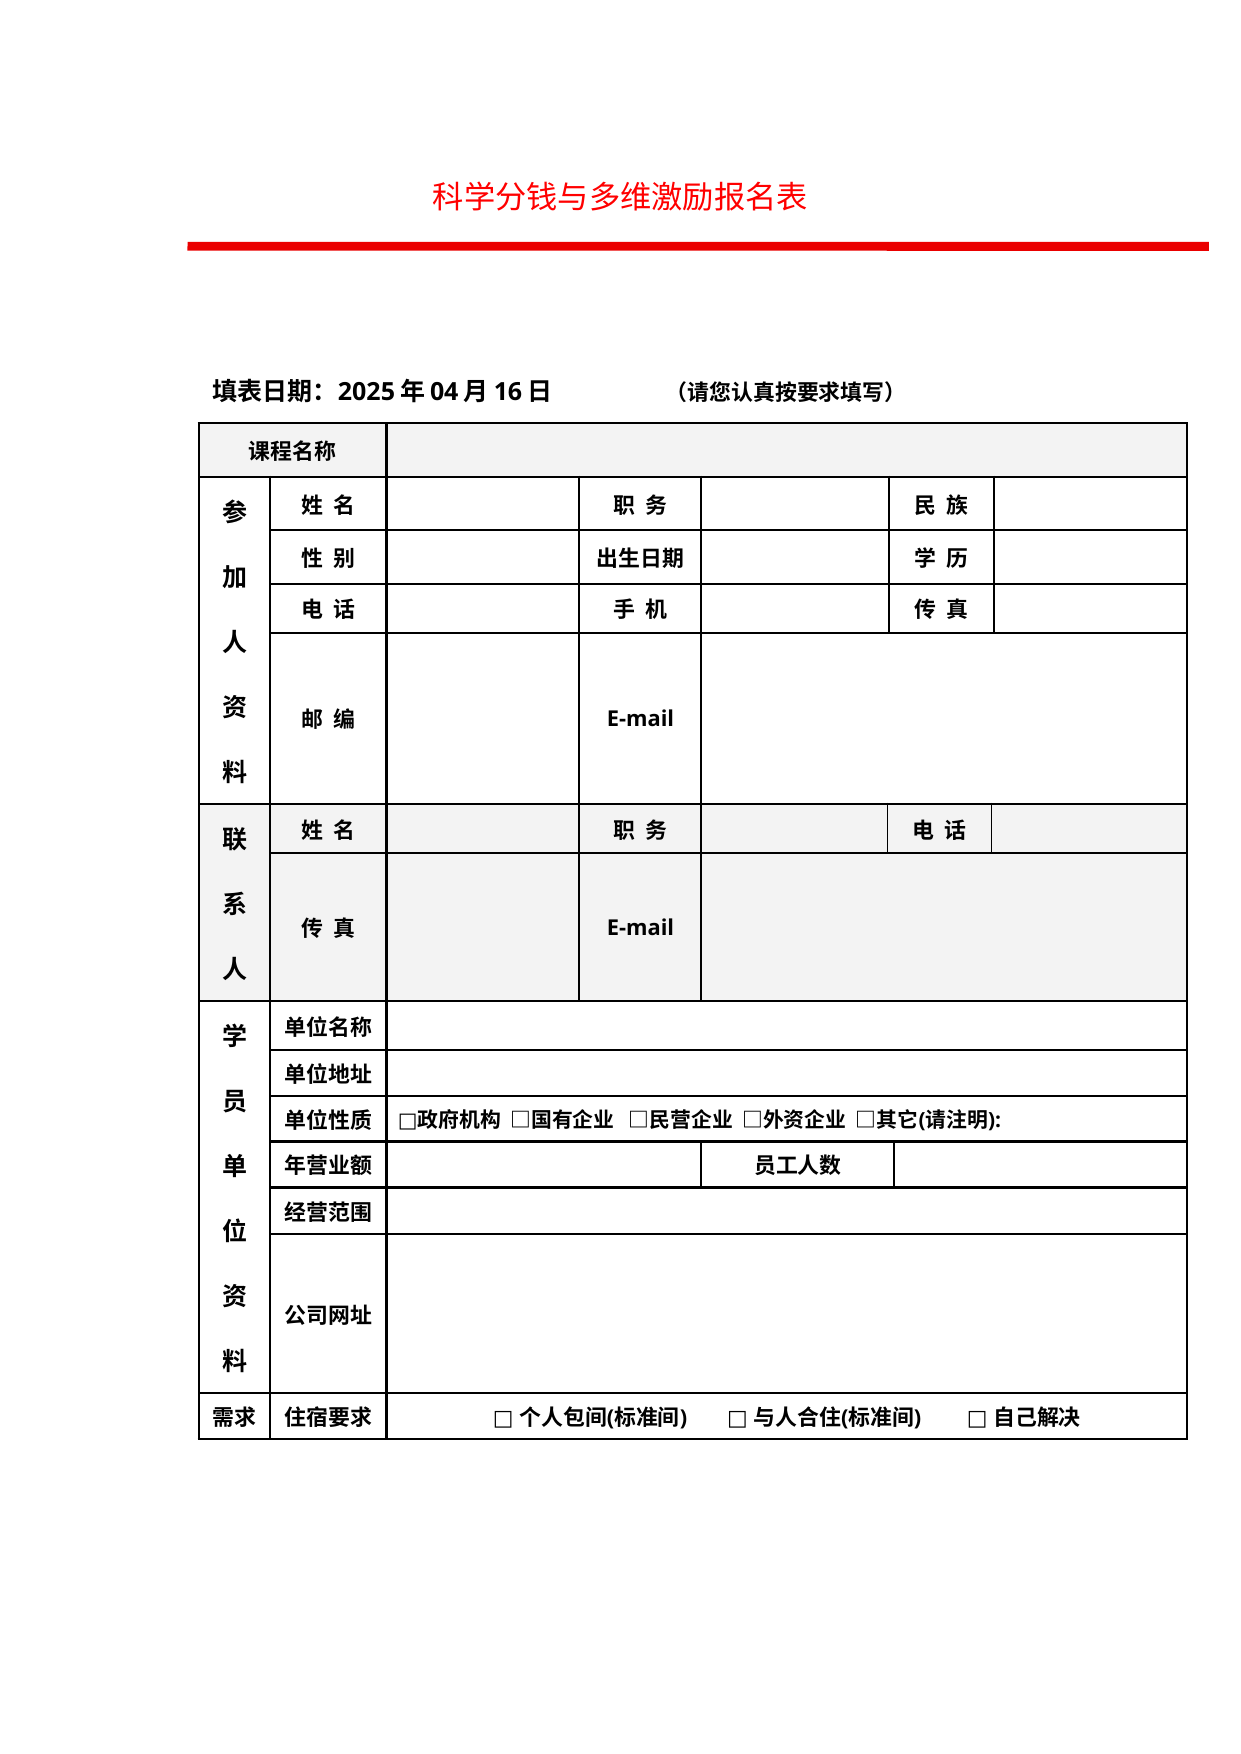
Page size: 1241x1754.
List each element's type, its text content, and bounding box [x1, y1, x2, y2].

table_cell 邮 编 [271, 634, 385, 803]
table_cell [702, 478, 888, 529]
table_header [388, 424, 1186, 476]
table_cell 职 务 [580, 478, 700, 529]
table_cell [388, 1143, 700, 1186]
table_cell [702, 531, 888, 582]
table_cell 职 务 [580, 805, 700, 852]
table_cell [388, 1002, 1186, 1049]
table_cell [388, 1051, 1186, 1095]
table_cell [388, 478, 578, 529]
table_cell [702, 854, 1186, 1000]
table_cell 性 别 [271, 531, 385, 582]
table_cell 单位名称 [271, 1002, 385, 1049]
table_header 课程名称 [200, 424, 385, 476]
table_cell 民 族 [890, 478, 993, 529]
table_cell □ 个人包间(标准间) □ 与人合住(标准间) □ 自己解决 [388, 1394, 1186, 1438]
table_cell 电 话 [888, 805, 991, 852]
table_cell 联 系 人 [200, 805, 269, 1000]
table_cell 单位性质 [271, 1097, 385, 1140]
table_cell [702, 585, 888, 632]
table_cell E-mail [580, 854, 700, 1000]
table_cell 出生日期 [580, 531, 700, 582]
table_cell 住宿要求 [271, 1394, 385, 1438]
table_cell [388, 1235, 1186, 1392]
table_cell [388, 1189, 1186, 1233]
table_cell 传 真 [890, 585, 993, 632]
table_cell □政府机构 □国有企业 □民营企业 □外资企业 □其它(请注明): [388, 1097, 1186, 1140]
table_cell 传 真 [271, 854, 385, 1000]
table_cell 公司网址 [271, 1235, 385, 1392]
table_cell [388, 805, 578, 852]
table_cell 姓 名 [271, 478, 385, 529]
table_cell 学 员 单 位 资 料 [200, 1002, 269, 1392]
table_cell [388, 854, 578, 1000]
table_cell 参加人资料 [200, 478, 269, 803]
table_cell [895, 1143, 1186, 1186]
text 科学分钱与多维激励报名表 [187, 162, 1053, 227]
table_cell 单位地址 [271, 1051, 385, 1095]
table_cell 姓 名 [271, 805, 385, 852]
table_cell [992, 805, 1186, 852]
table_cell [388, 531, 578, 582]
text 填表日期：2025年04月16日 （请您认真按要求填写） [187, 357, 1053, 422]
table_cell [995, 585, 1186, 632]
table_cell [995, 478, 1186, 529]
table_cell 经营范围 [271, 1189, 385, 1233]
table_cell 学 历 [890, 531, 993, 582]
table_cell [995, 531, 1186, 582]
table_cell 手 机 [580, 585, 700, 632]
table_cell E-mail [580, 634, 700, 803]
table_cell 电 话 [271, 585, 385, 632]
table_cell 需求 [200, 1394, 269, 1438]
table_cell [388, 634, 578, 803]
table_cell 员工人数 [702, 1143, 893, 1186]
table_cell [702, 634, 1186, 803]
table_cell [702, 805, 887, 852]
table_cell [388, 585, 578, 632]
table_cell 年营业额 [271, 1143, 385, 1186]
